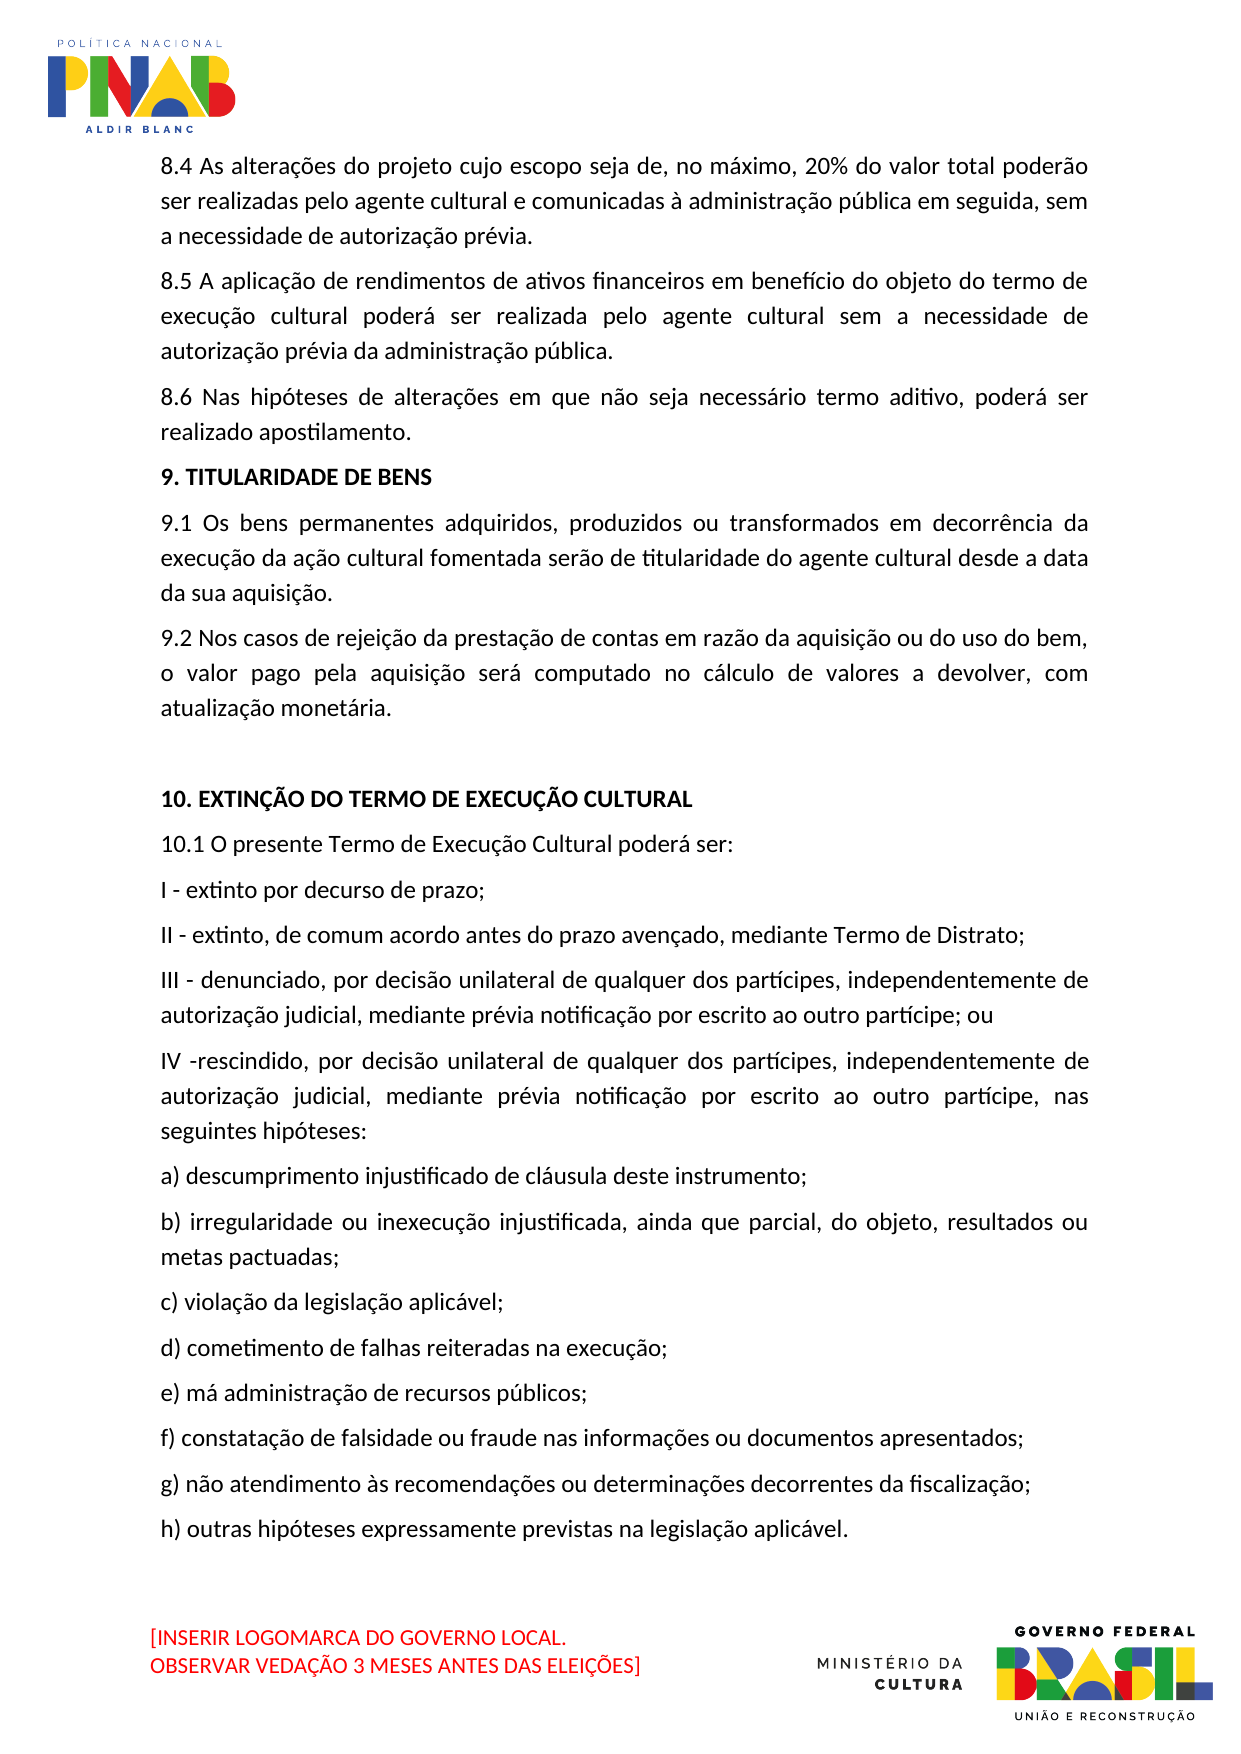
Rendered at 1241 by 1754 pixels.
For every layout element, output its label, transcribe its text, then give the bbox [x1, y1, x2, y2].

text a) descumprimento injustificado de cláusula deste instrumento; [160, 1160, 1090, 1191]
text I - extinto por decurso de prazo; [160, 874, 1090, 904]
text 8.5 A aplicação de rendimentos de ativos financeiros em benefício do objeto do termo de execução cultural poderá ser realizada pelo agente cultural sem a necessidade de autorização prévia da administração pública. [160, 265, 1090, 366]
text IV -rescindido, por decisão unilateral de qualquer dos partícipes, independentemente de autorização judicial, mediante prévia notificação por escrito ao outro partícipe, nas seguintes hipóteses: [160, 1045, 1090, 1146]
text 8.6 Nas hipóteses de alterações em que não seja necessário termo aditivo, poderá ser realizado apostilamento. [160, 381, 1090, 446]
text 10.1 O presente Termo de Execução Cultural poderá ser: [160, 828, 1090, 859]
text f) constatação de falsidade ou fraude nas informações ou documentos apresentados; [160, 1422, 1090, 1453]
text b) irregularidade ou inexecução injustificada, ainda que parcial, do objeto, resultados ou metas pactuadas; [160, 1206, 1090, 1271]
text h) outras hipóteses expressamente previstas na legislação aplicável. [160, 1513, 1090, 1544]
text g) não atendimento às recomendações ou determinações decorrentes da fiscalização; [160, 1468, 1090, 1498]
text 9.2 Nos casos de rejeição da prestação de contas em razão da aquisição ou do uso do bem, o valor pago pela aquisição será computado no cálculo de valores a devolver, com atualização monetária. [160, 622, 1090, 723]
text d) cometimento de falhas reiteradas na execução; [160, 1332, 1090, 1362]
text 9. TITULARIDADE DE BENS [160, 461, 1090, 492]
text III - denunciado, por decisão unilateral de qualquer dos partícipes, independentemente de autorização judicial, mediante prévia notificação por escrito ao outro partícipe; ou [160, 964, 1090, 1030]
text 10. EXTINÇÃO DO TERMO DE EXECUÇÃO CULTURAL [160, 783, 1090, 813]
text c) violação da legislação aplicável; [160, 1286, 1090, 1317]
text 8.4 As alterações do projeto cujo escopo seja de, no máximo, 20% do valor total poderão ser realizadas pelo agente cultural e comunicadas à administração pública em seguida, sem a necessidade de autorização prévia. [160, 150, 1090, 251]
text II - extinto, de comum acordo antes do prazo avençado, mediante Termo de Distrato; [160, 919, 1090, 950]
text e) má administração de recursos públicos; [160, 1377, 1090, 1408]
picture [3, 2, 1241, 1752]
text 9.1 Os bens permanentes adquiridos, produzidos ou transformados em decorrência da execução da ação cultural fomentada serão de titularidade do agente cultural desde a data da sua aquisição. [160, 507, 1090, 607]
